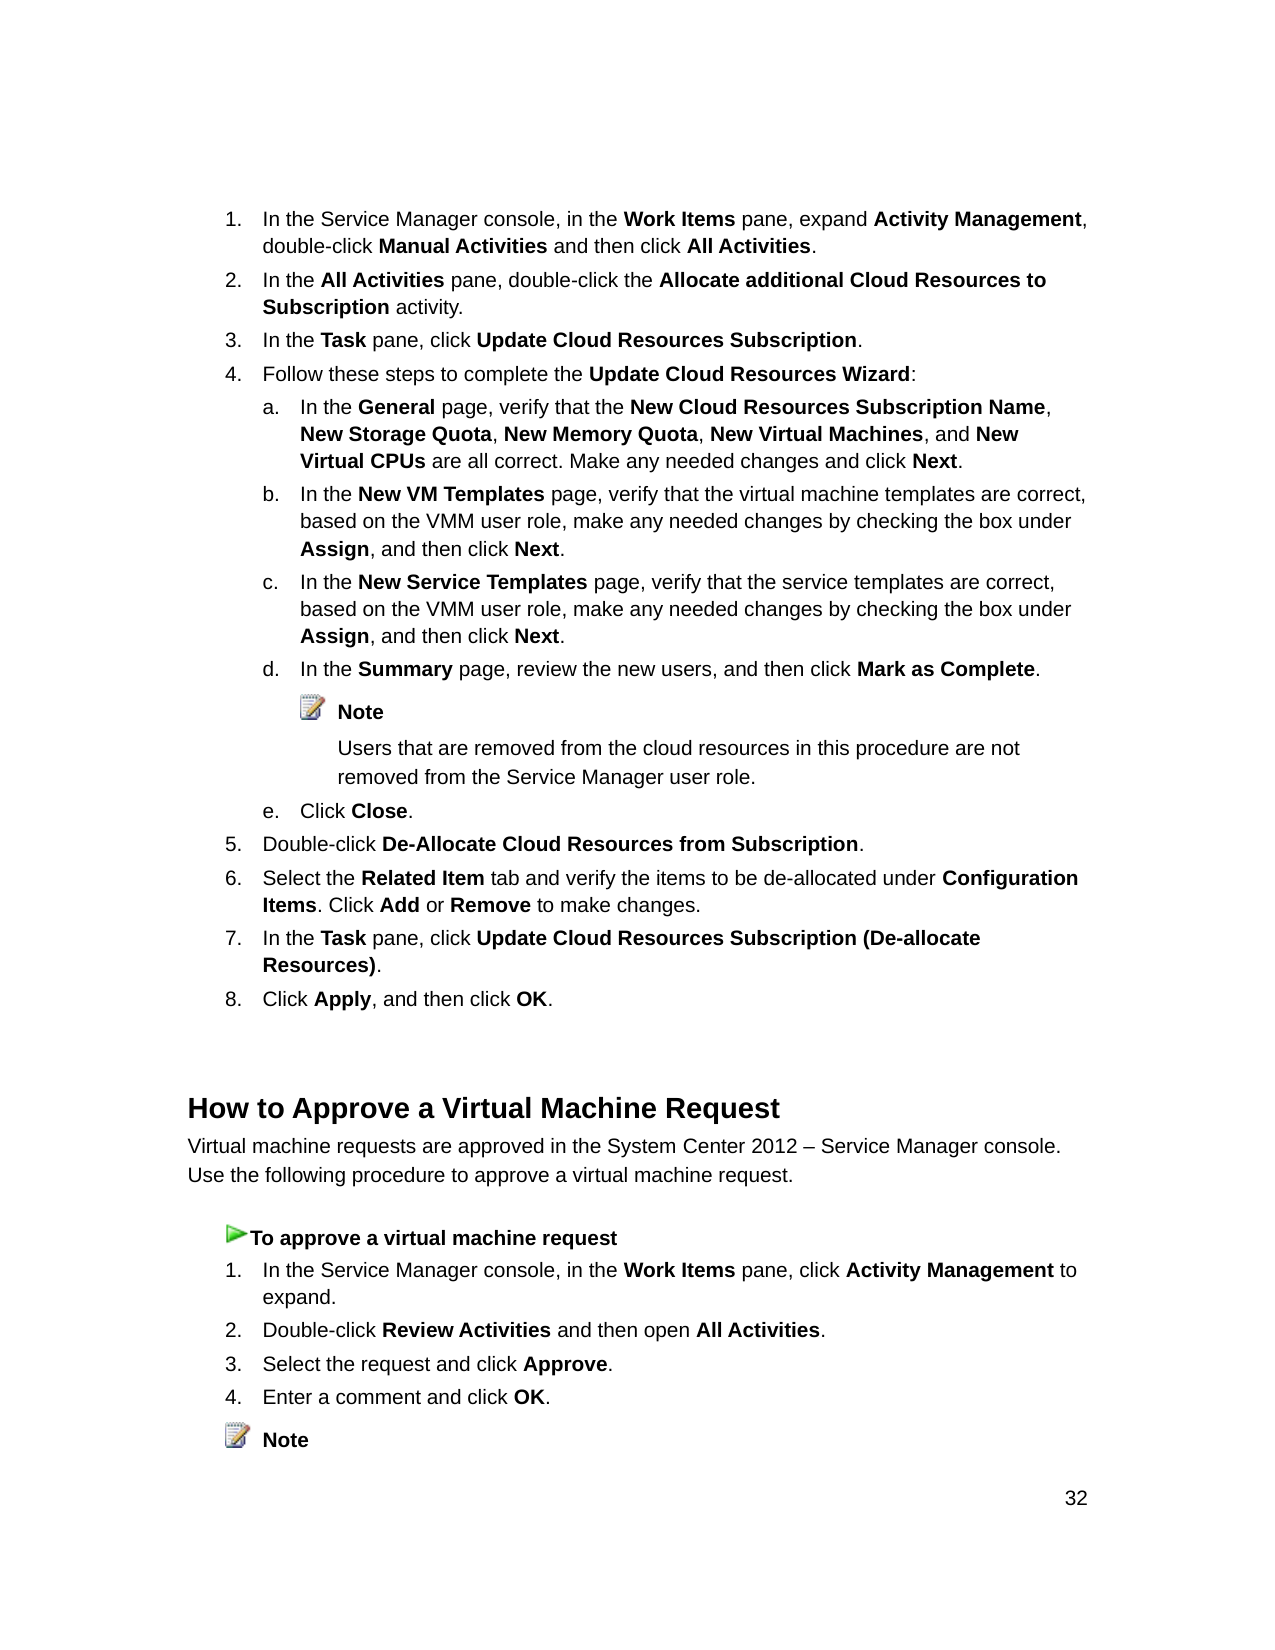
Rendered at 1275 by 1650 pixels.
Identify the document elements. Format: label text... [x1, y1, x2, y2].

text How to Approve a Virtual Machine Request [187, 1091, 1087, 1124]
picture [300, 694, 338, 720]
title To approve a virtual machine request [225, 1220, 618, 1249]
picture [225, 1220, 251, 1246]
picture [225, 1422, 263, 1448]
text Virtual machine requests are approved in the System Center 2012 – Service Manager console. Use the following procedure to approve a virtual machine request. [187, 1130, 1087, 1189]
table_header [225, 1195, 1087, 1454]
